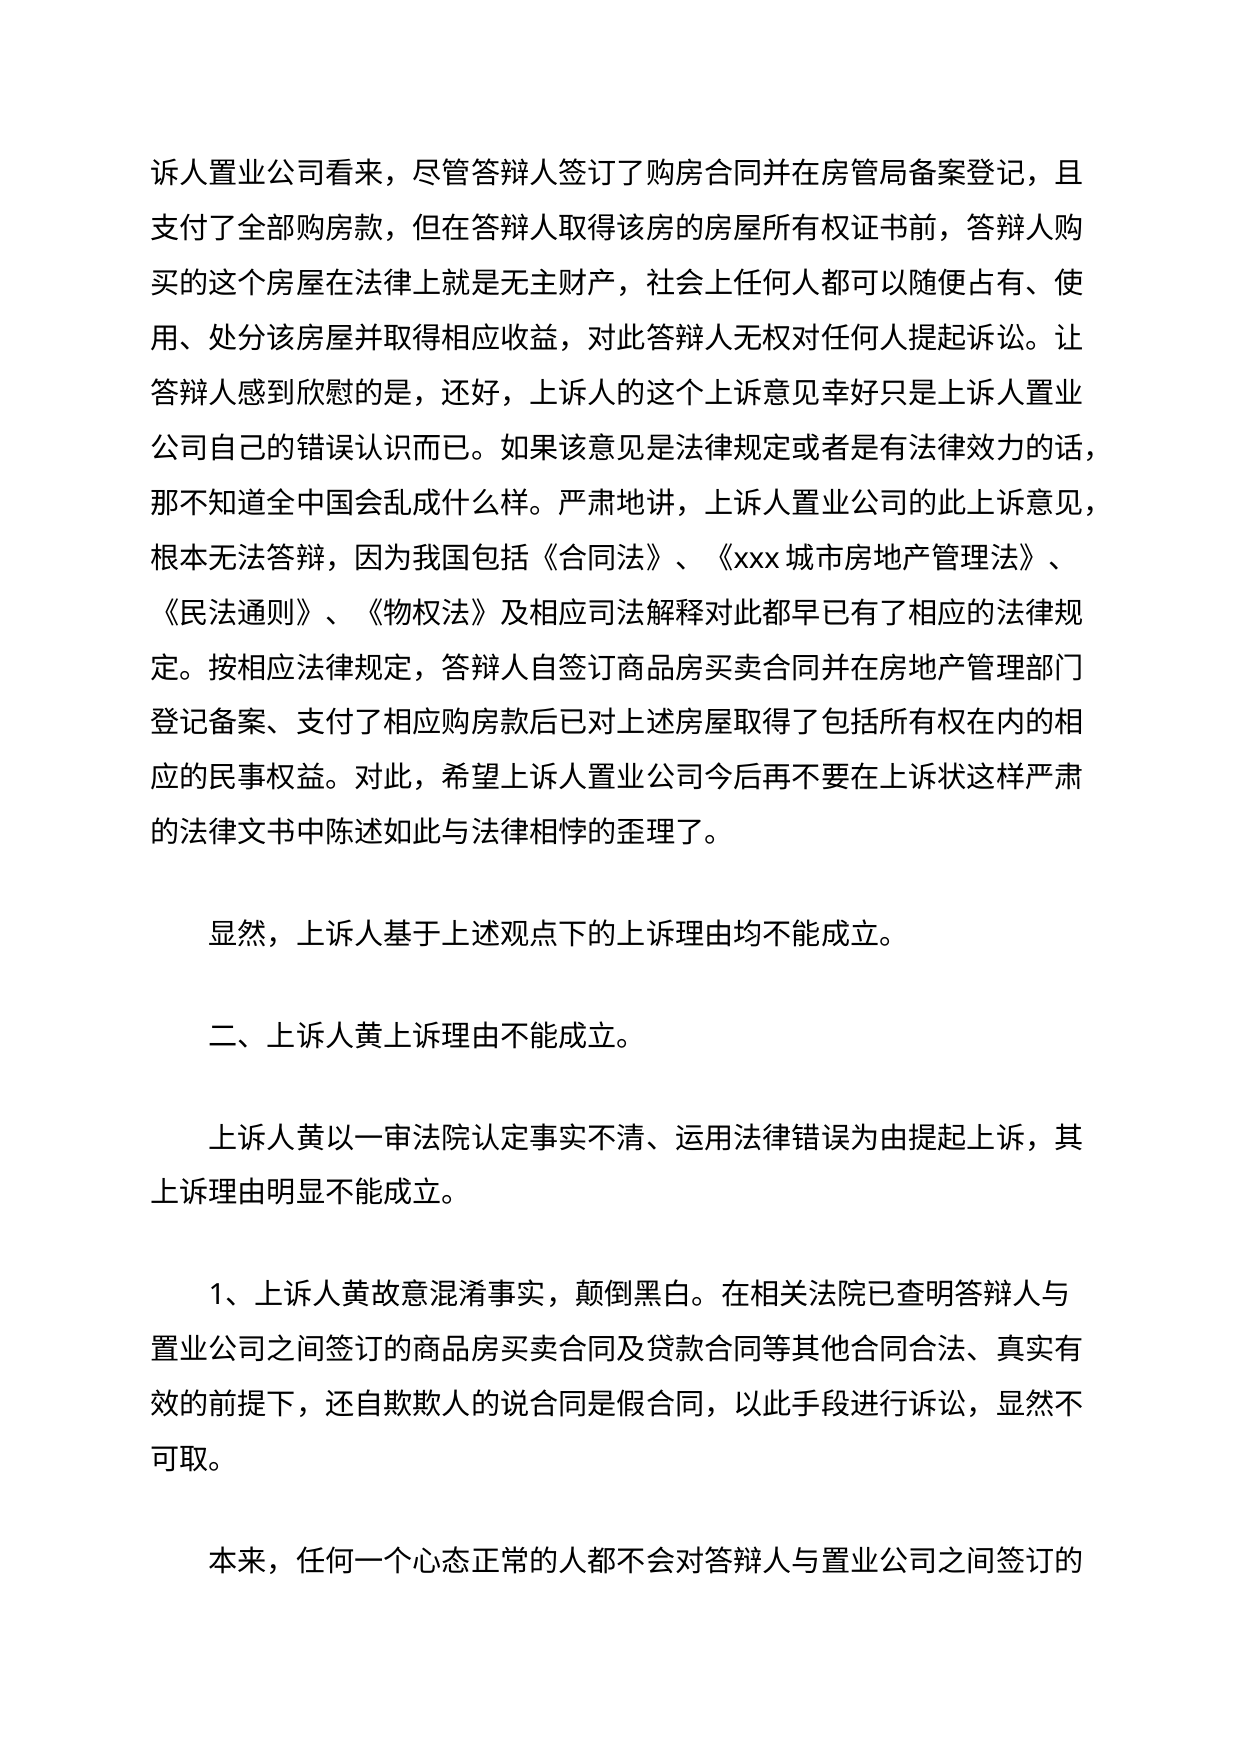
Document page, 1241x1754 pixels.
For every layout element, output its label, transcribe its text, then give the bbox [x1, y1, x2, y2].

text 1、上诉人黄故意混淆事实，颠倒黑白。在相关法院已查明答辩人与置业公司之间签订的商品房买卖合同及贷款合同等其他合同合法、真实有效的前提下，还自欺欺人的说合同是假合同，以此手段进行诉讼，显然不可取。 [150, 1271, 1090, 1478]
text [150, 1537, 1090, 1580]
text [150, 150, 1090, 851]
text 二、上诉人黄上诉理由不能成立。 [150, 1012, 1090, 1055]
text 上诉人黄以一审法院认定事实不清、运用法律错误为由提起上诉，其上诉理由明显不能成立。 [150, 1114, 1090, 1211]
text 显然，上诉人基于上述观点下的上诉理由均不能成立。 [150, 911, 1090, 953]
